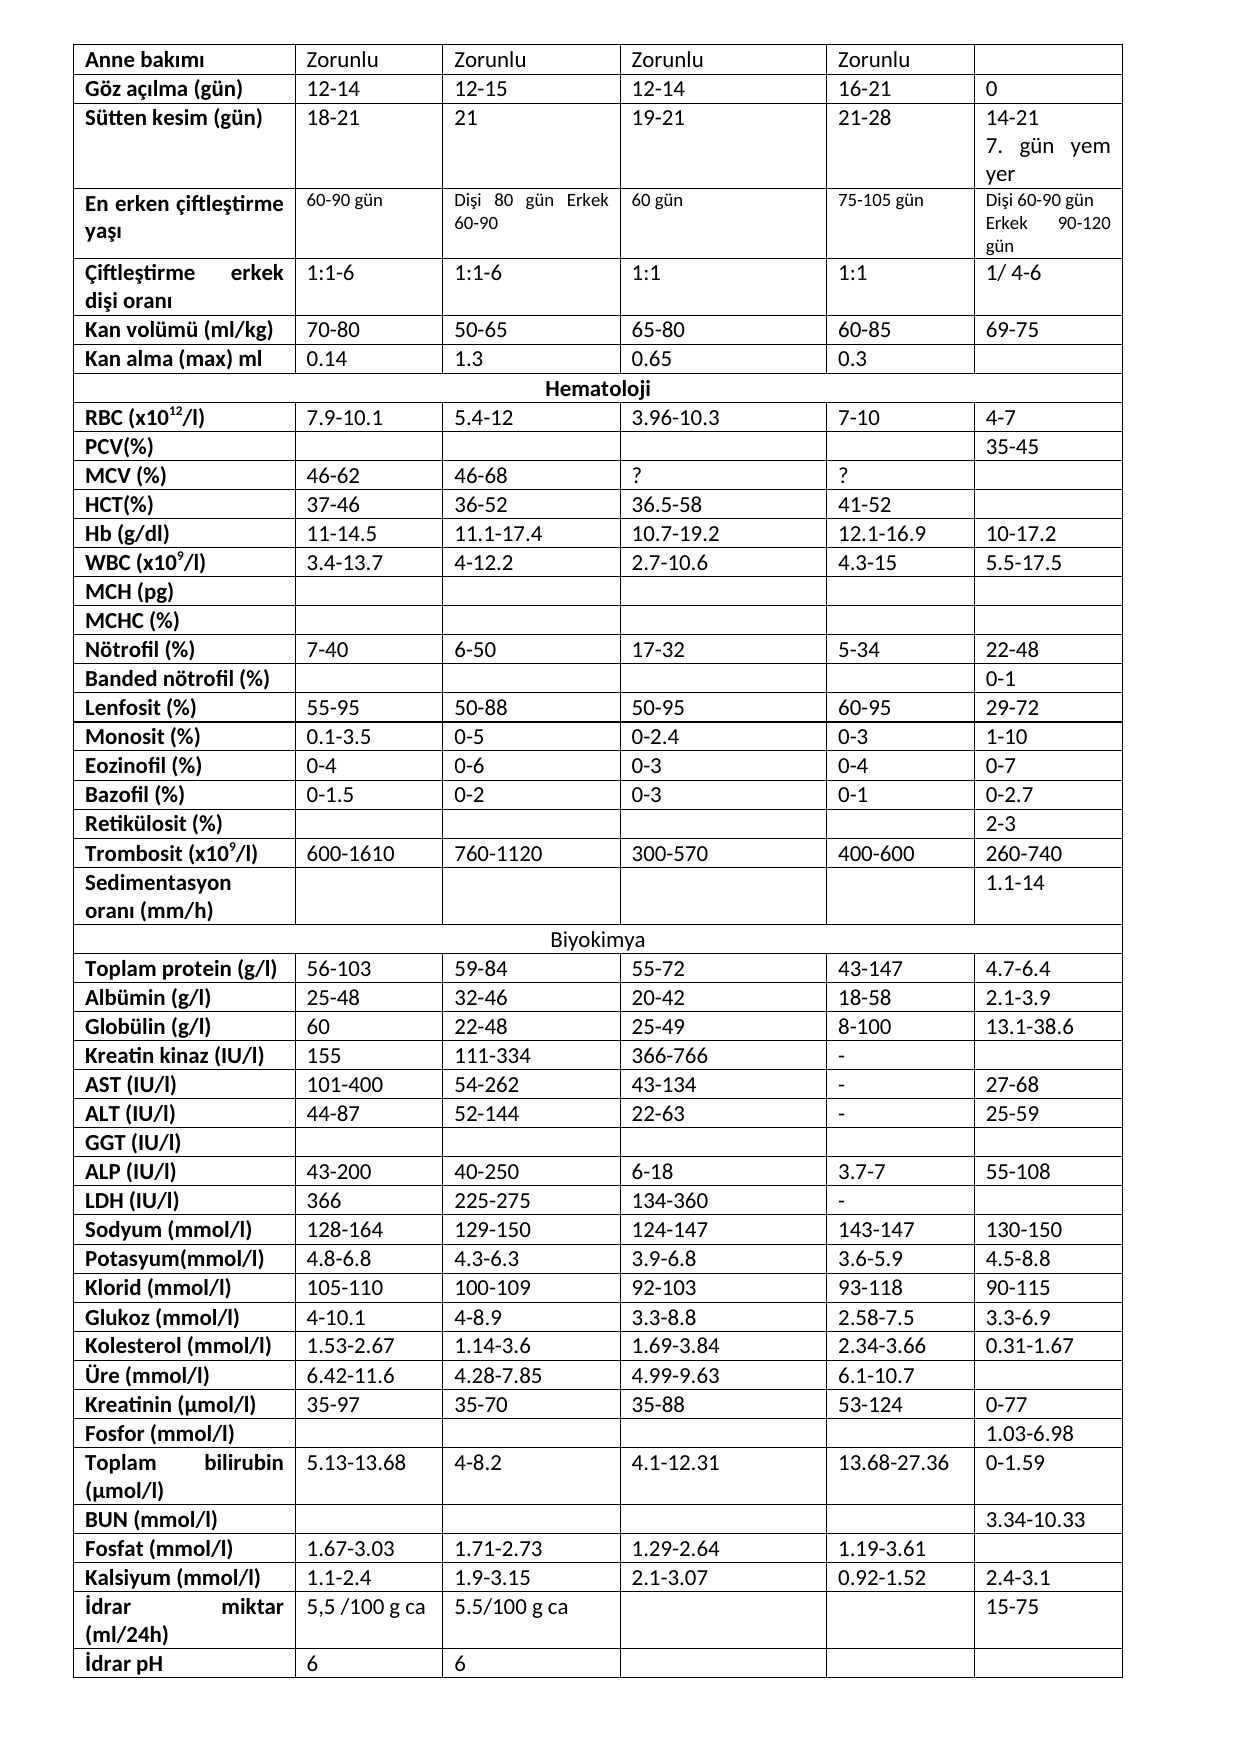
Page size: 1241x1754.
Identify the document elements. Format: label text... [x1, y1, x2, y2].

table_cell Hb (g/dl) [74, 519, 295, 547]
table_cell 2.1-3.9 [975, 983, 1122, 1011]
table_cell [975, 1041, 1122, 1069]
table_cell 59-84 [443, 954, 620, 982]
table_cell 13.1-38.6 [975, 1012, 1122, 1040]
table_cell 6-50 [443, 635, 620, 663]
table_cell 53-124 [827, 1390, 974, 1418]
table_cell Retikülosit (%) [74, 810, 295, 838]
table_cell 13.68-27.36 [827, 1448, 974, 1504]
table_cell [443, 606, 620, 634]
table_cell HCT(%) [74, 490, 295, 518]
table_cell [296, 664, 442, 692]
table_cell [827, 1128, 974, 1156]
table_cell Monosit (%) [74, 723, 295, 750]
table_cell Göz açılma (gün) [74, 75, 295, 102]
table_cell [296, 432, 442, 460]
table_cell 2.7-10.6 [621, 548, 826, 576]
table_cell [621, 432, 826, 460]
table_cell 60 gün [621, 189, 826, 257]
table_cell 1:1 [827, 259, 974, 314]
table_cell 3.34-10.33 [975, 1505, 1122, 1533]
table_cell 25-49 [621, 1012, 826, 1040]
table_cell 35-70 [443, 1390, 620, 1418]
table_cell 1.69-3.84 [621, 1332, 826, 1360]
table_cell 4.99-9.63 [621, 1361, 826, 1389]
table_cell 15-75 [975, 1592, 1122, 1648]
table_cell 93-118 [827, 1274, 974, 1302]
table_cell 7.9-10.1 [296, 403, 442, 431]
table_cell [443, 432, 620, 460]
table_cell [827, 1649, 974, 1677]
table_cell 155 [296, 1041, 442, 1069]
table_cell Hematoloji [74, 374, 1122, 402]
table_cell 55-108 [975, 1157, 1122, 1185]
table_cell 17-32 [621, 635, 826, 663]
table_cell [296, 1128, 442, 1156]
table_cell 11-14.5 [296, 519, 442, 547]
table_cell [975, 45, 1122, 73]
table_cell Zorunlu [621, 45, 826, 73]
table_cell 0-3 [621, 781, 826, 808]
table_cell 4.5-8.8 [975, 1245, 1122, 1272]
table_cell 1.1-2.4 [296, 1563, 442, 1591]
table_cell 4-7 [975, 403, 1122, 431]
table_cell 4.3-6.3 [443, 1245, 620, 1272]
table_cell [827, 1592, 974, 1648]
table_cell 50-95 [621, 693, 826, 721]
table_cell 10.7-19.2 [621, 519, 826, 547]
table_cell 5.5/100 g ca [443, 1592, 620, 1648]
table_cell 3.96-10.3 [621, 403, 826, 431]
table_cell [975, 461, 1122, 489]
table_cell ? [827, 461, 974, 489]
table_cell Toplam bilirubin (µmol/l) [74, 1448, 295, 1504]
table_cell 0.31-1.67 [975, 1332, 1122, 1360]
table_cell 12-14 [296, 75, 442, 102]
table_cell Dişi 60-90 gün Erkek 90-120 gün [975, 189, 1122, 257]
table_cell ? [621, 461, 826, 489]
table_cell Kalsiyum (mmol/l) [74, 1563, 295, 1591]
table_cell 25-59 [975, 1099, 1122, 1127]
table_cell 0-6 [443, 751, 620, 779]
table_cell ALP (IU/l) [74, 1157, 295, 1185]
table_cell [443, 1419, 620, 1447]
table_cell [975, 606, 1122, 634]
table_cell 6.1-10.7 [827, 1361, 974, 1389]
table_cell 6.42-11.6 [296, 1361, 442, 1389]
table_cell 0-4 [827, 751, 974, 779]
table_cell 43-134 [621, 1070, 826, 1098]
table_cell 0 [975, 75, 1122, 102]
table_cell Albümin (g/l) [74, 983, 295, 1011]
table_cell Kan alma (max) ml [74, 345, 295, 373]
table_cell Trombosit (x109/l) [74, 839, 295, 867]
table_cell 46-68 [443, 461, 620, 489]
table_cell 0.14 [296, 345, 442, 373]
table_cell ALT (IU/l) [74, 1099, 295, 1127]
table_cell [621, 810, 826, 838]
table_cell [621, 1419, 826, 1447]
table_cell 6-18 [621, 1157, 826, 1185]
table_cell 366-766 [621, 1041, 826, 1069]
table_cell BUN (mmol/l) [74, 1505, 295, 1533]
table_cell 2.58-7.5 [827, 1303, 974, 1331]
table_cell 0.1-3.5 [296, 723, 442, 750]
table_cell [621, 1128, 826, 1156]
table_cell 1.03-6.98 [975, 1419, 1122, 1447]
table_cell Üre (mmol/l) [74, 1361, 295, 1389]
table_cell 1:1 [621, 259, 826, 314]
table_cell 19-21 [621, 104, 826, 188]
table_cell RBC (x1012/l) [74, 403, 295, 431]
table_cell [827, 1505, 974, 1533]
table_cell 50-65 [443, 316, 620, 343]
table_cell 60-95 [827, 693, 974, 721]
table_cell 41-52 [827, 490, 974, 518]
table_cell Glukoz (mmol/l) [74, 1303, 295, 1331]
table_cell MCH (pg) [74, 577, 295, 605]
table_cell [443, 868, 620, 924]
table_cell 6 [443, 1649, 620, 1677]
table_cell 0-1.59 [975, 1448, 1122, 1504]
table_cell [443, 810, 620, 838]
table_cell Zorunlu [827, 45, 974, 73]
table_cell Eozinofil (%) [74, 751, 295, 779]
table_cell 54-262 [443, 1070, 620, 1098]
table_cell [975, 490, 1122, 518]
table_cell 2.4-3.1 [975, 1563, 1122, 1591]
table_cell [621, 1649, 826, 1677]
table_cell 0-1 [975, 664, 1122, 692]
table_cell 7-40 [296, 635, 442, 663]
table_cell 4-12.2 [443, 548, 620, 576]
table_cell MCV (%) [74, 461, 295, 489]
table_cell 37-46 [296, 490, 442, 518]
table_cell 600-1610 [296, 839, 442, 867]
table_cell Sütten kesim (gün) [74, 104, 295, 188]
table_cell 16-21 [827, 75, 974, 102]
table_cell 0-4 [296, 751, 442, 779]
table_cell Zorunlu [443, 45, 620, 73]
table_cell 1.9-3.15 [443, 1563, 620, 1591]
table_cell 60-90 gün [296, 189, 442, 257]
table_cell - [827, 1041, 974, 1069]
table_cell [621, 868, 826, 924]
table_cell 92-103 [621, 1274, 826, 1302]
table_cell 1:1-6 [443, 259, 620, 314]
table_cell 46-62 [296, 461, 442, 489]
table_cell 225-275 [443, 1186, 620, 1214]
table_cell Potasyum(mmol/l) [74, 1245, 295, 1272]
table_cell [827, 606, 974, 634]
table_cell Globülin (g/l) [74, 1012, 295, 1040]
table_cell Kreatin kinaz (IU/l) [74, 1041, 295, 1069]
table_cell 0-1.5 [296, 781, 442, 808]
table_cell [827, 1419, 974, 1447]
table_cell 3.3-8.8 [621, 1303, 826, 1331]
table_cell 29-72 [975, 693, 1122, 721]
table_cell 12.1-16.9 [827, 519, 974, 547]
table_cell 1.14-3.6 [443, 1332, 620, 1360]
table_cell Kreatinin (µmol/l) [74, 1390, 295, 1418]
table_cell 70-80 [296, 316, 442, 343]
table_cell 0-5 [443, 723, 620, 750]
table_cell 55-72 [621, 954, 826, 982]
table_cell Biyokimya [74, 925, 1122, 953]
table_cell 0.65 [621, 345, 826, 373]
table_cell [827, 664, 974, 692]
table_cell 2.34-3.66 [827, 1332, 974, 1360]
table_cell 27-68 [975, 1070, 1122, 1098]
table_cell 60-85 [827, 316, 974, 343]
table_cell [975, 577, 1122, 605]
table_cell 8-100 [827, 1012, 974, 1040]
table_cell [296, 868, 442, 924]
table_cell [975, 1186, 1122, 1214]
table_cell 6 [296, 1649, 442, 1677]
table_cell 35-97 [296, 1390, 442, 1418]
table_cell 52-144 [443, 1099, 620, 1127]
table_cell 22-63 [621, 1099, 826, 1127]
table_cell [296, 606, 442, 634]
table_cell [296, 1419, 442, 1447]
table_cell [443, 664, 620, 692]
table_cell [443, 1128, 620, 1156]
table_cell 3.6-5.9 [827, 1245, 974, 1272]
table_cell [827, 868, 974, 924]
table_cell - [827, 1186, 974, 1214]
table_cell 5.5-17.5 [975, 548, 1122, 576]
table_cell Kan volümü (ml/kg) [74, 316, 295, 343]
table_cell 1.71-2.73 [443, 1534, 620, 1562]
table_cell 55-95 [296, 693, 442, 721]
table_cell 0-7 [975, 751, 1122, 779]
table_cell GGT (IU/l) [74, 1128, 295, 1156]
table_cell 22-48 [443, 1012, 620, 1040]
table_cell [443, 577, 620, 605]
table_cell 1.19-3.61 [827, 1534, 974, 1562]
table_cell 134-360 [621, 1186, 826, 1214]
table_cell Anne bakımı [74, 45, 295, 73]
table_cell [975, 1649, 1122, 1677]
table_cell 43-147 [827, 954, 974, 982]
table_cell [827, 810, 974, 838]
table_cell - [827, 1099, 974, 1127]
table_cell 366 [296, 1186, 442, 1214]
table_cell 5.13-13.68 [296, 1448, 442, 1504]
table_cell 50-88 [443, 693, 620, 721]
table_cell Banded nötrofil (%) [74, 664, 295, 692]
table_cell 0-2.7 [975, 781, 1122, 808]
table_cell 129-150 [443, 1215, 620, 1243]
table_cell 2.1-3.07 [621, 1563, 826, 1591]
table_cell 4.8-6.8 [296, 1245, 442, 1272]
table_cell 21 [443, 104, 620, 188]
table_cell 44-87 [296, 1099, 442, 1127]
table_cell 0-1 [827, 781, 974, 808]
table_cell Sodyum (mmol/l) [74, 1215, 295, 1243]
table_cell 0-3 [827, 723, 974, 750]
table_cell 3.4-13.7 [296, 548, 442, 576]
table_cell 56-103 [296, 954, 442, 982]
table_cell [975, 1534, 1122, 1562]
table_cell Lenfosit (%) [74, 693, 295, 721]
table_cell 0-2 [443, 781, 620, 808]
table_cell 75-105 gün [827, 189, 974, 257]
table_cell 760-1120 [443, 839, 620, 867]
table_cell 260-740 [975, 839, 1122, 867]
table_cell [621, 606, 826, 634]
table_cell 0.92-1.52 [827, 1563, 974, 1591]
table_cell 4-8.2 [443, 1448, 620, 1504]
table_cell 35-45 [975, 432, 1122, 460]
table_cell WBC (x109/l) [74, 548, 295, 576]
table_cell 18-58 [827, 983, 974, 1011]
table_cell 14-21 7. gün yem yer [975, 104, 1122, 188]
table_cell 1.67-3.03 [296, 1534, 442, 1562]
table_cell [621, 1592, 826, 1648]
table_cell 400-600 [827, 839, 974, 867]
table_cell [827, 577, 974, 605]
table_cell Klorid (mmol/l) [74, 1274, 295, 1302]
table_cell 1.3 [443, 345, 620, 373]
table_cell İdrar pH [74, 1649, 295, 1677]
table_cell 4.1-12.31 [621, 1448, 826, 1504]
table_cell [975, 345, 1122, 373]
table_cell Nötrofil (%) [74, 635, 295, 663]
table_cell 69-75 [975, 316, 1122, 343]
table_cell 11.1-17.4 [443, 519, 620, 547]
table_cell 4.7-6.4 [975, 954, 1122, 982]
table_cell 3.9-6.8 [621, 1245, 826, 1272]
table_cell [827, 432, 974, 460]
table_cell 2-3 [975, 810, 1122, 838]
table_cell 143-147 [827, 1215, 974, 1243]
table_cell Kolesterol (mmol/l) [74, 1332, 295, 1360]
table_cell [296, 810, 442, 838]
table_cell 5,5 /100 g ca [296, 1592, 442, 1648]
table_cell 20-42 [621, 983, 826, 1011]
table_cell 90-115 [975, 1274, 1122, 1302]
table_cell 12-15 [443, 75, 620, 102]
table_cell 5.4-12 [443, 403, 620, 431]
table_cell Sedimentasyon oranı (mm/h) [74, 868, 295, 924]
table_cell 25-48 [296, 983, 442, 1011]
table_cell 0.3 [827, 345, 974, 373]
table_cell LDH (IU/l) [74, 1186, 295, 1214]
table_cell 105-110 [296, 1274, 442, 1302]
table_cell 0-3 [621, 751, 826, 779]
table_cell 36.5-58 [621, 490, 826, 518]
table_cell 100-109 [443, 1274, 620, 1302]
table_cell [975, 1128, 1122, 1156]
table_cell 22-48 [975, 635, 1122, 663]
table_cell Fosfat (mmol/l) [74, 1534, 295, 1562]
table_cell [975, 1361, 1122, 1389]
table_cell 300-570 [621, 839, 826, 867]
table_cell 18-21 [296, 104, 442, 188]
table_cell 124-147 [621, 1215, 826, 1243]
table_cell 36-52 [443, 490, 620, 518]
table_cell 1.29-2.64 [621, 1534, 826, 1562]
table_cell 40-250 [443, 1157, 620, 1185]
table_cell 4.28-7.85 [443, 1361, 620, 1389]
table_cell 12-14 [621, 75, 826, 102]
table_cell [296, 577, 442, 605]
table_cell 3.7-7 [827, 1157, 974, 1185]
table_cell 5-34 [827, 635, 974, 663]
table_cell Dişi 80 gün Erkek 60-90 [443, 189, 620, 257]
table_cell Çiftleştirme erkek dişi oranı [74, 259, 295, 314]
table_cell 111-334 [443, 1041, 620, 1069]
table_cell 128-164 [296, 1215, 442, 1243]
table_cell Bazofil (%) [74, 781, 295, 808]
table_cell 3.3-6.9 [975, 1303, 1122, 1331]
table_cell Zorunlu [296, 45, 442, 73]
table_cell 1-10 [975, 723, 1122, 750]
table_cell 43-200 [296, 1157, 442, 1185]
table_cell 1.1-14 [975, 868, 1122, 924]
table_cell PCV(%) [74, 432, 295, 460]
table_cell 0-77 [975, 1390, 1122, 1418]
table_cell 4.3-15 [827, 548, 974, 576]
table_cell MCHC (%) [74, 606, 295, 634]
table_cell 4-10.1 [296, 1303, 442, 1331]
table_cell AST (IU/l) [74, 1070, 295, 1098]
table_cell 65-80 [621, 316, 826, 343]
table_cell 1.53-2.67 [296, 1332, 442, 1360]
table_cell - [827, 1070, 974, 1098]
table_cell 7-10 [827, 403, 974, 431]
table_cell 10-17.2 [975, 519, 1122, 547]
table_cell 4-8.9 [443, 1303, 620, 1331]
table_cell [621, 577, 826, 605]
table_cell İdrar miktar (ml/24h) [74, 1592, 295, 1648]
table_cell 1:1-6 [296, 259, 442, 314]
table_cell En erken çiftleştirme yaşı [74, 189, 295, 257]
table_cell 1/ 4-6 [975, 259, 1122, 314]
table_cell [443, 1505, 620, 1533]
table_cell 101-400 [296, 1070, 442, 1098]
table_cell Toplam protein (g/l) [74, 954, 295, 982]
table_cell 32-46 [443, 983, 620, 1011]
table_cell [296, 1505, 442, 1533]
table_cell [621, 1505, 826, 1533]
table_cell [621, 664, 826, 692]
table_cell 60 [296, 1012, 442, 1040]
table_cell 35-88 [621, 1390, 826, 1418]
table_cell 130-150 [975, 1215, 1122, 1243]
table_cell 21-28 [827, 104, 974, 188]
table_cell Fosfor (mmol/l) [74, 1419, 295, 1447]
table_cell 0-2.4 [621, 723, 826, 750]
